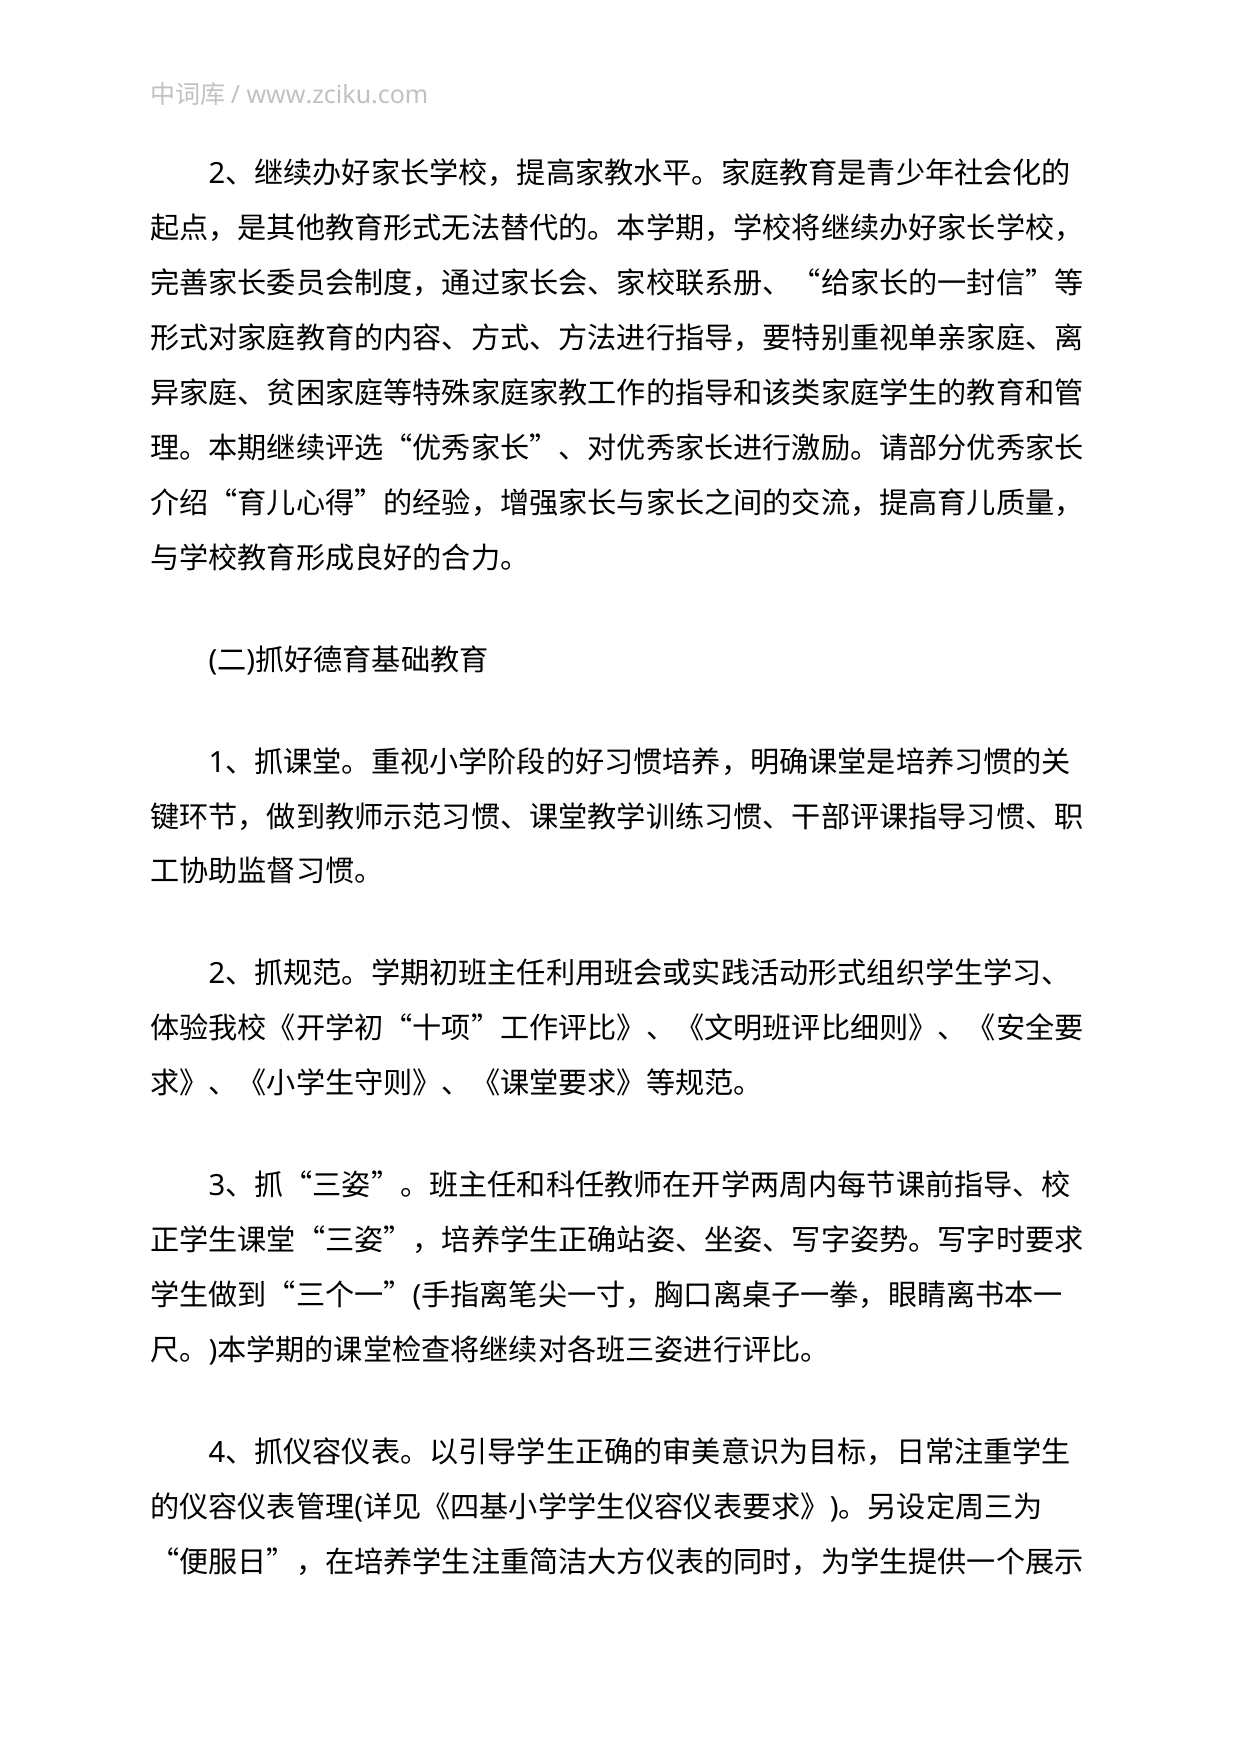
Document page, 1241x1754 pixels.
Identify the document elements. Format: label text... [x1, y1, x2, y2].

text (二)抓好德育基础教育 [150, 636, 1090, 678]
text 2、抓规范。学期初班主任利用班会或实践活动形式组织学生学习、体验我校《开学初“十项”工作评比》、《文明班评比细则》、《安全要求》、《小学生守则》、《课堂要求》等规范。 [150, 950, 1090, 1102]
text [150, 1428, 1090, 1581]
text 3、抓“三姿”。班主任和科任教师在开学两周内每节课前指导、校正学生课堂“三姿”，培养学生正确站姿、坐姿、写字姿势。写字时要求学生做到“三个一”(手指离笔尖一寸，胸口离桌子一拳，眼睛离书本一尺。)本学期的课堂检查将继续对各班三姿进行评比。 [150, 1161, 1090, 1369]
text 2、继续办好家长学校，提高家教水平。家庭教育是青少年社会化的起点，是其他教育形式无法替代的。本学期，学校将继续办好家长学校，完善家长委员会制度，通过家长会、家校联系册、“给家长的一封信”等形式对家庭教育的内容、方式、方法进行指导，要特别重视单亲家庭、离异家庭、贫困家庭等特殊家庭家教工作的指导和该类家庭学生的教育和管理。本期继续评选“优秀家长”、对优秀家长进行激励。请部分优秀家长介绍“育儿心得”的经验，增强家长与家长之间的交流，提高育儿质量，与学校教育形成良好的合力。 [150, 150, 1090, 577]
text 1、抓课堂。重视小学阶段的好习惯培养，明确课堂是培养习惯的关键环节，做到教师示范习惯、课堂教学训练习惯、干部评课指导习惯、职工协助监督习惯。 [150, 738, 1090, 890]
